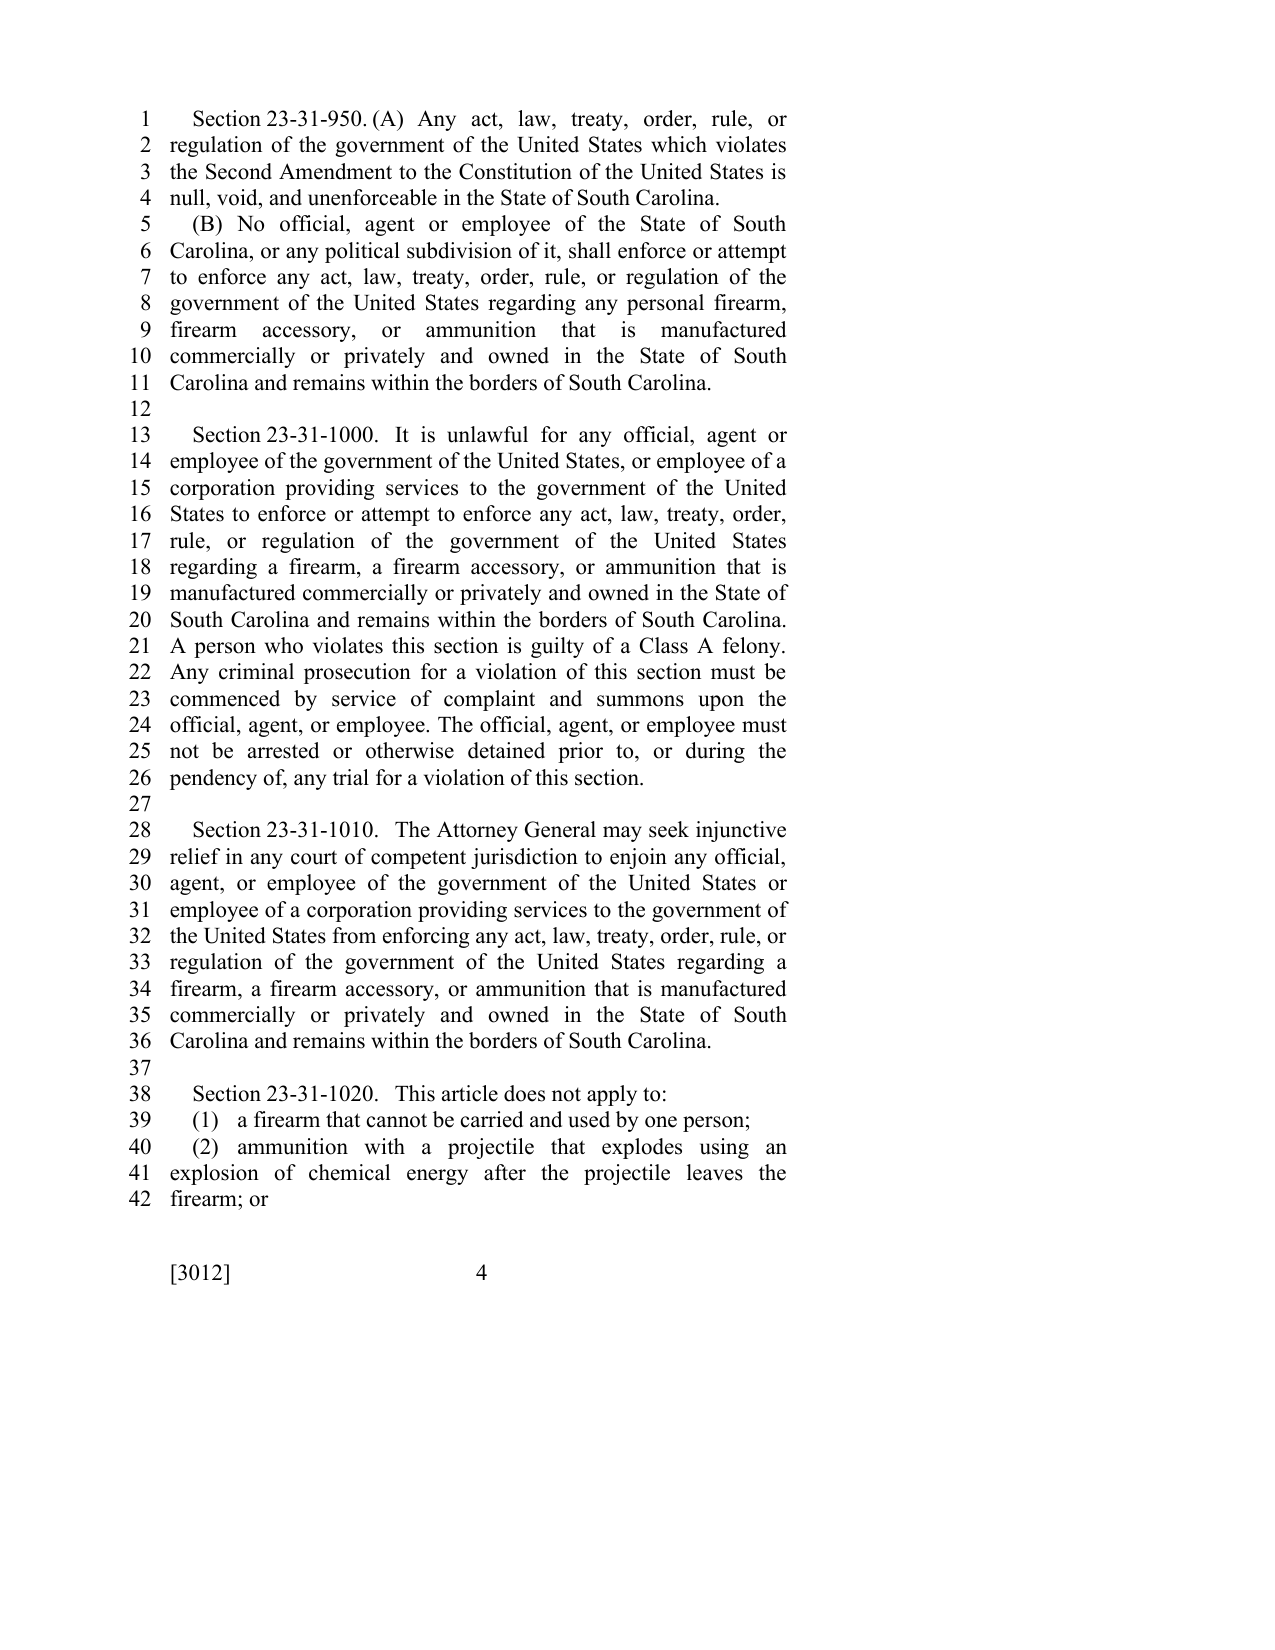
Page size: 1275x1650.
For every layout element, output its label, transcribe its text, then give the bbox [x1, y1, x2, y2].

text (1) a firearm that cannot be carried and used by one person; [169, 1106, 787, 1133]
text Section 23-31-1010. The Attorney General may seek injunctive relief in any court of competent jurisdiction to enjoin any official, agent, or employee of the government of the United States or employee of a corporation providing services to the government of the United States from enforcing any act, law, treaty, order, rule, or regulation of the government of the United States regarding a firearm, a firearm accessory, or ammunition that is manufactured commercially or privately and owned in the State of South Carolina and remains within the borders of South Carolina. [169, 817, 787, 1054]
text Section 23-31-950. (A) Any act, law, treaty, order, rule, or regulation of the government of the United States which violates the Second Amendment to the Constitution of the United States is null, void, and unenforceable in the State of South Carolina. [169, 105, 787, 210]
text (B) No official, agent or employee of the State of South Carolina, or any political subdivision of it, shall enforce or attempt to enforce any act, law, treaty, order, rule, or regulation of the government of the United States regarding any personal firearm, firearm accessory, or ammunition that is manufactured commercially or privately and owned in the State of South Carolina and remains within the borders of South Carolina. [169, 210, 787, 395]
text (2) ammunition with a projectile that explodes using an explosion of chemical energy after the projectile leaves the firearm; or [169, 1133, 787, 1212]
text Section 23-31-1000. It is unlawful for any official, agent or employee of the government of the United States, or employee of a corporation providing services to the government of the United States to enforce or attempt to enforce any act, law, treaty, order, rule, or regulation of the government of the United States regarding a firearm, a firearm accessory, or ammunition that is manufactured commercially or privately and owned in the State of South Carolina and remains within the borders of South Carolina. A person who violates this section is guilty of a Class A felony. Any criminal prosecution for a violation of this section must be commenced by service of complaint and summons upon the official, agent, or employee. The official, agent, or employee must not be arrested or otherwise detained prior to, or during the pendency of, any trial for a violation of this section. [169, 421, 787, 790]
text Section 23-31-1020. This article does not apply to: [169, 1080, 787, 1106]
